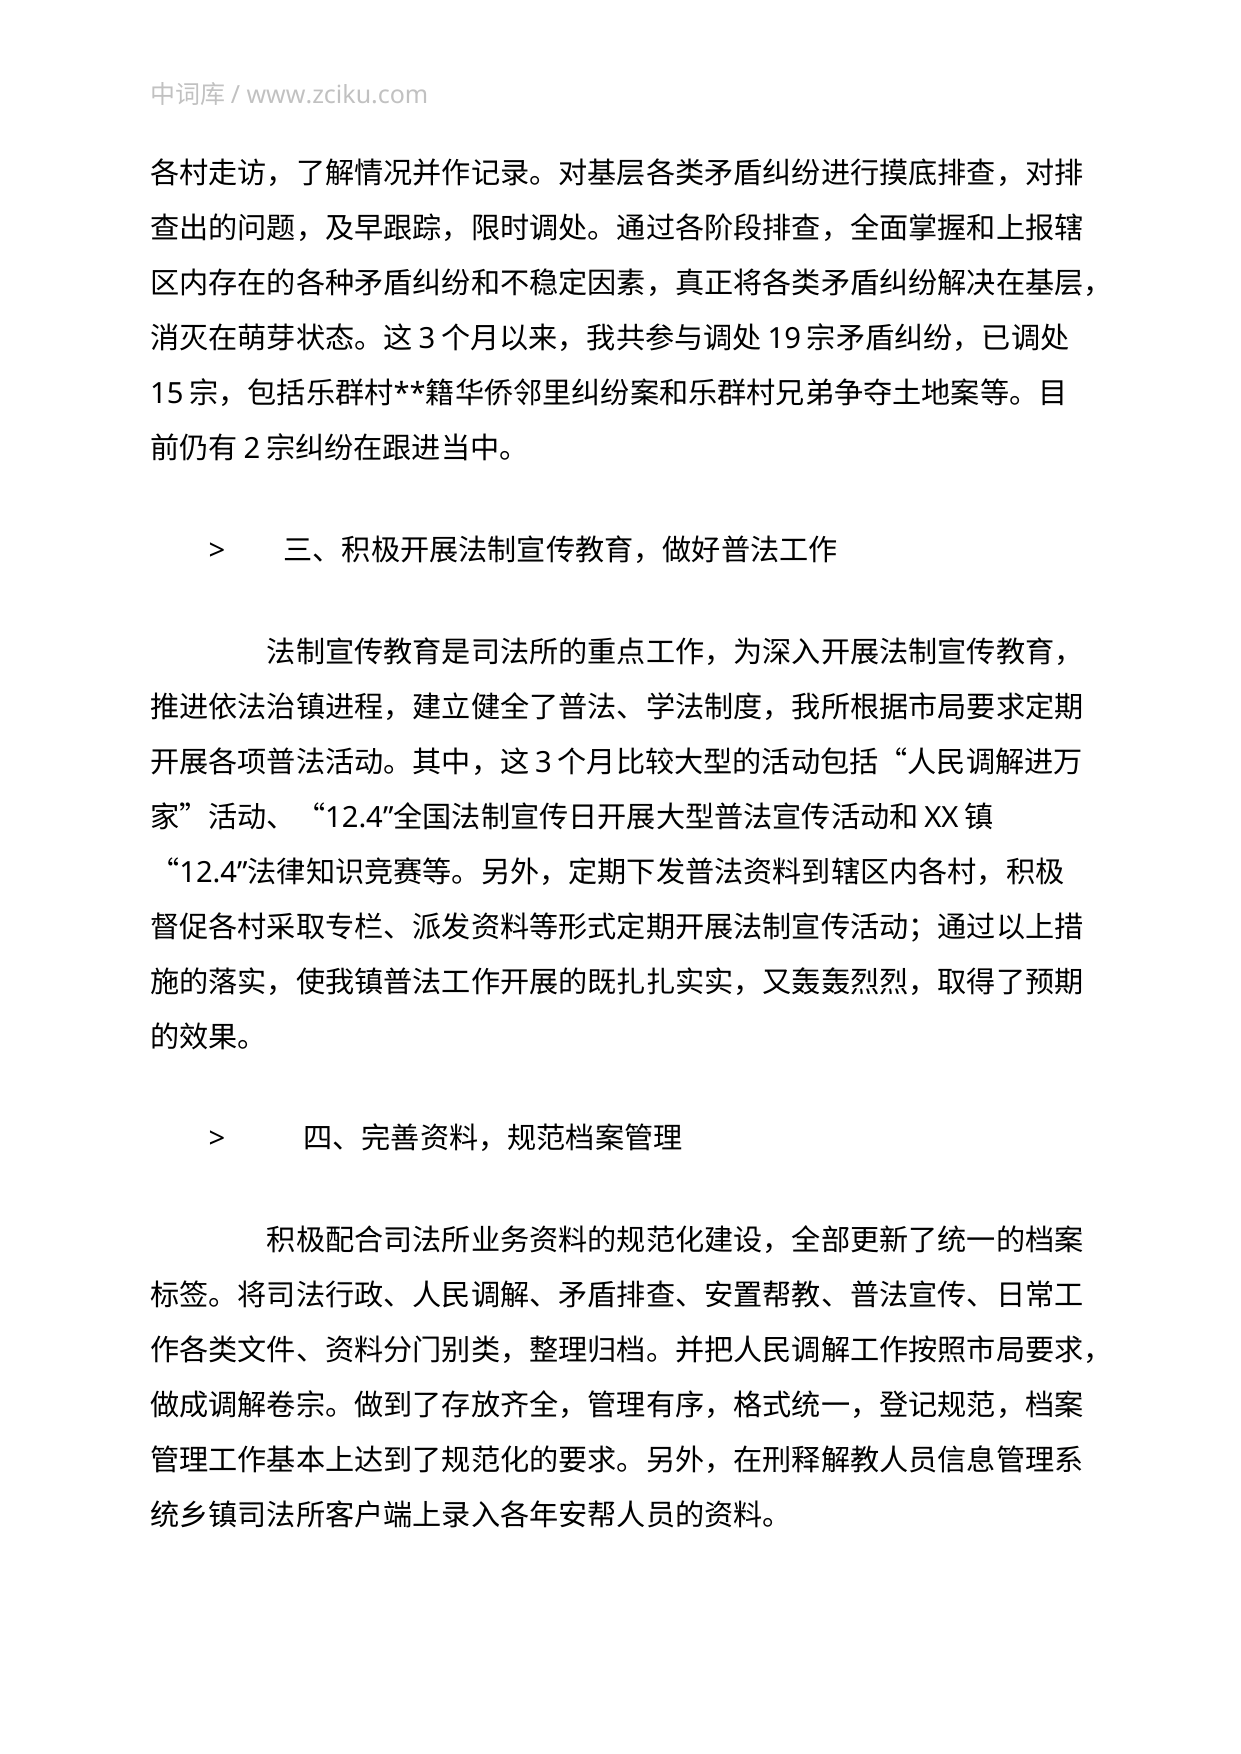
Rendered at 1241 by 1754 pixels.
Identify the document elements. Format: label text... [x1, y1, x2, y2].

text > 三、积极开展法制宣传教育，做好普法工作 [150, 527, 1090, 569]
text > 四、完善资料，规范档案管理 [150, 1115, 1090, 1157]
text 积极配合司法所业务资料的规范化建设，全部更新了统一的档案标签。将司法行政、人民调解、矛盾排查、安置帮教、普法宣传、日常工作各类文件、资料分门别类，整理归档。并把人民调解工作按照市局要求，做成调解卷宗。做到了存放齐全，管理有序，格式统一，登记规范，档案管理工作基本上达到了规范化的要求。另外，在刑释解教人员信息管理系统乡镇司法所客户端上录入各年安帮人员的资料。 [150, 1217, 1090, 1534]
text 法制宣传教育是司法所的重点工作，为深入开展法制宣传教育，推进依法治镇进程，建立健全了普法、学法制度，我所根据市局要求定期开展各项普法活动。其中，这3个月比较大型的活动包括“人民调解进万家”活动、“12.4”全国法制宣传日开展大型普法宣传活动和XX镇“12.4”法律知识竞赛等。另外，定期下发普法资料到辖区内各村，积极督促各村采取专栏、派发资料等形式定期开展法制宣传活动；通过以上措施的落实，使我镇普法工作开展的既扎扎实实，又轰轰烈烈，取得了预期的效果。 [150, 629, 1090, 1056]
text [150, 150, 1090, 467]
